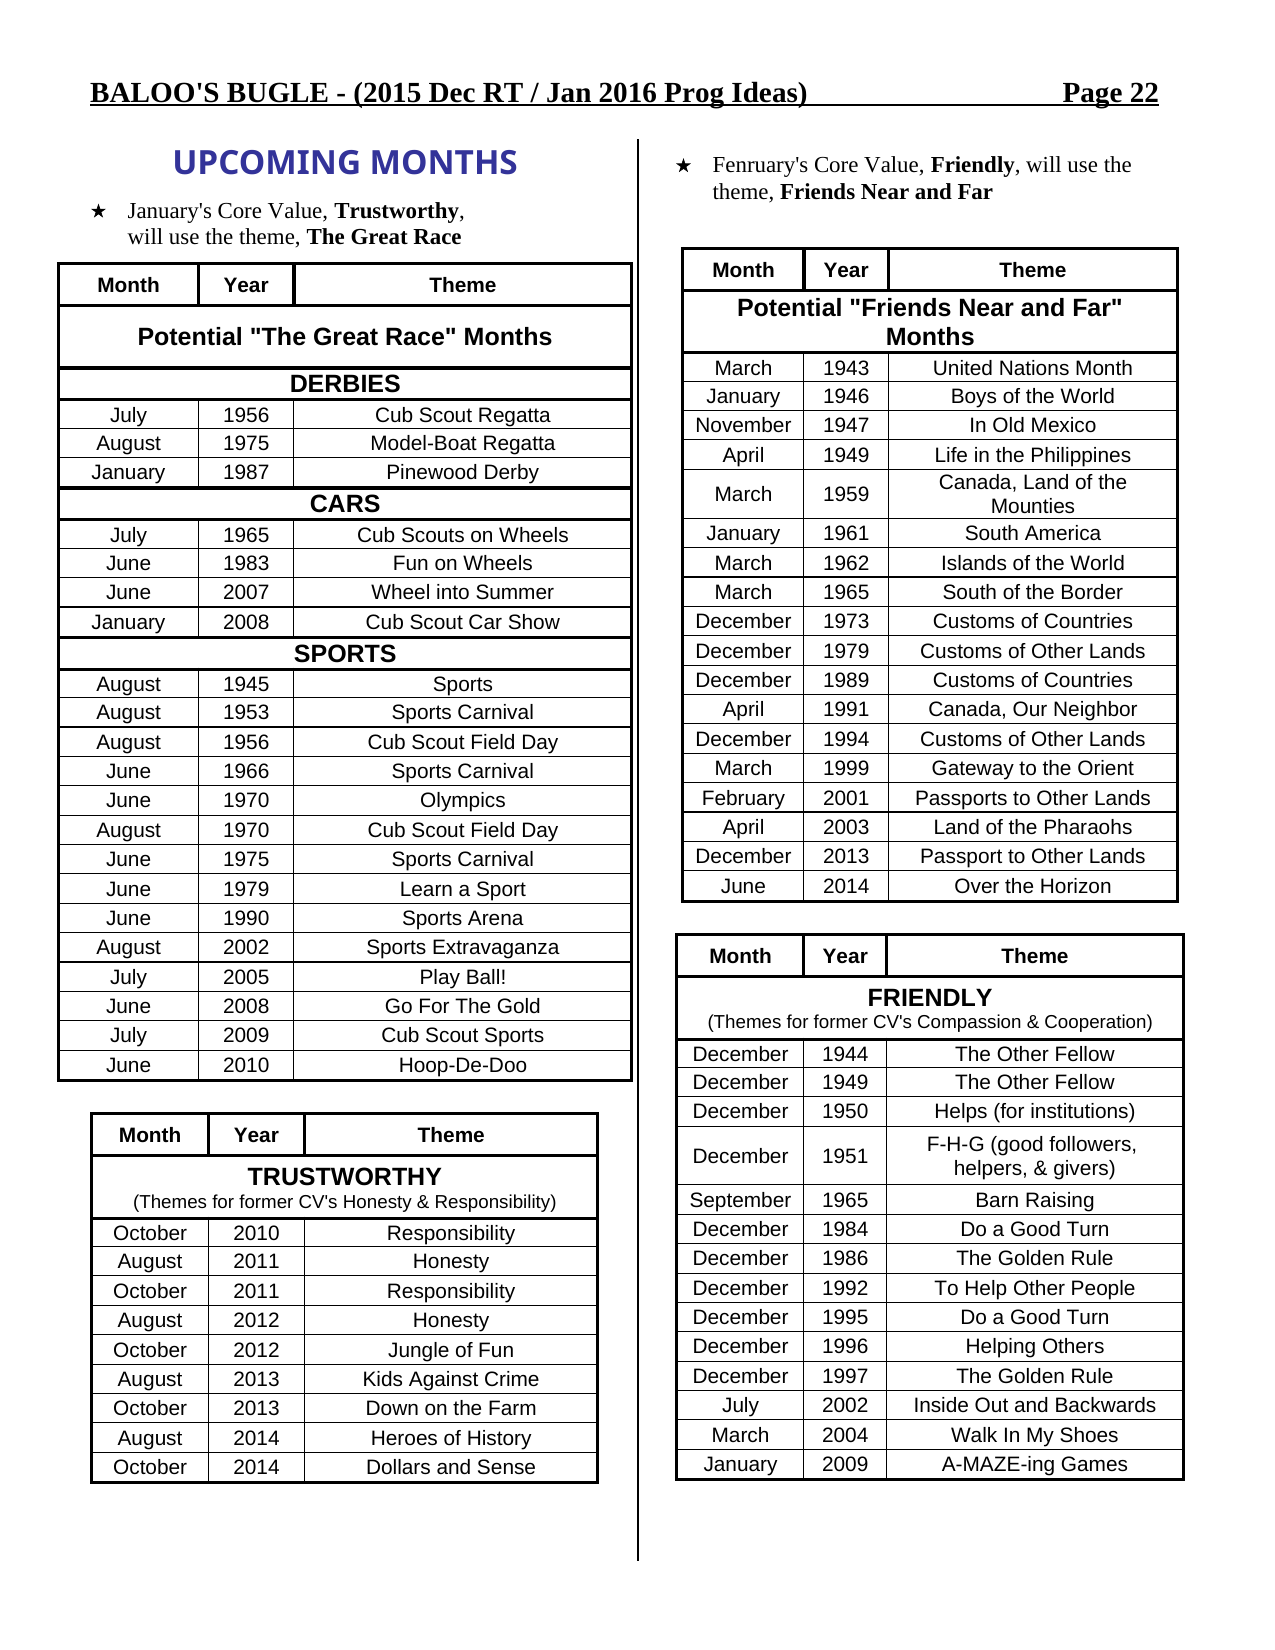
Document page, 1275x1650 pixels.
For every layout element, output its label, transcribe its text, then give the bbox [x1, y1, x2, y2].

table_cell 1956 [199, 401, 293, 428]
table_cell 2009 [199, 1021, 293, 1049]
table_cell Sports Carnival [294, 845, 630, 873]
subtitle UPCOMING MONTHS [90, 139, 600, 184]
table_cell June [60, 1051, 198, 1079]
list January's Core Value, Trustworthy, will use the theme, The Great Race [90, 197, 600, 249]
table_cell October [93, 1220, 208, 1246]
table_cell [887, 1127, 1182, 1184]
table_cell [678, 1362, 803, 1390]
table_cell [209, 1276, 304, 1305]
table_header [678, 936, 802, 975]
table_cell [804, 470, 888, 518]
table_cell July [60, 521, 198, 548]
table_cell 2008 [199, 992, 293, 1020]
table_cell 2010 [209, 1220, 304, 1246]
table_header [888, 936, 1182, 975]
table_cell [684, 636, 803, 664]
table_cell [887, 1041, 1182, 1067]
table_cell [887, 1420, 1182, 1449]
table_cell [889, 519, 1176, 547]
table_cell 1970 [199, 786, 293, 814]
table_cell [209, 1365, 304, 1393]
table_header Month [93, 1115, 207, 1154]
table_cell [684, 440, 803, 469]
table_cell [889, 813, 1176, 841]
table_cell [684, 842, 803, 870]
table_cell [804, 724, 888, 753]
table_cell Hoop-De-Doo [294, 1051, 630, 1079]
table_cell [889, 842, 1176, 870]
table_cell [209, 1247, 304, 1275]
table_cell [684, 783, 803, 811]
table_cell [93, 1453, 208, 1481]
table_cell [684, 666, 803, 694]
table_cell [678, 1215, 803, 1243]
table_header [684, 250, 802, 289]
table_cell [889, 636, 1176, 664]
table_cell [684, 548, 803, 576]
table_cell June [60, 757, 198, 785]
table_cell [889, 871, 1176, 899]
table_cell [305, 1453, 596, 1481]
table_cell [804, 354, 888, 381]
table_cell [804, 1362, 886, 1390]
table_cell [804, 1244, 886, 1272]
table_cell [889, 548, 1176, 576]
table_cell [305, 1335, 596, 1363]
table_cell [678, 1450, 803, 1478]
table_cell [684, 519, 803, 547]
table_cell August [93, 1247, 208, 1275]
table_cell August [60, 728, 198, 756]
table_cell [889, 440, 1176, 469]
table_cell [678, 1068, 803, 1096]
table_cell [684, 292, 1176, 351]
table_cell Sports Carnival [294, 757, 630, 785]
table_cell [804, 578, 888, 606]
table_cell Sports Arena [294, 904, 630, 932]
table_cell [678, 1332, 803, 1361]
table_cell Go For The Gold [294, 992, 630, 1020]
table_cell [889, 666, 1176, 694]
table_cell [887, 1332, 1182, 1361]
table_cell Cub Scout Field Day [294, 816, 630, 844]
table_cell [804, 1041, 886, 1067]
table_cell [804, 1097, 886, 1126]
table_cell Sports [294, 671, 630, 697]
table_cell 1953 [199, 698, 293, 726]
table_cell Pinewood Derby [294, 458, 630, 486]
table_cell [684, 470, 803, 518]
table_cell August [60, 671, 198, 697]
table_header Year [210, 1115, 303, 1154]
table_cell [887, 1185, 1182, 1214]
table_cell August [60, 429, 198, 457]
table_header Month [60, 265, 197, 304]
table_cell August [60, 933, 198, 961]
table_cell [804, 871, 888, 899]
table_cell Cub Scouts on Wheels [294, 521, 630, 548]
table_cell SPORTS [60, 639, 630, 668]
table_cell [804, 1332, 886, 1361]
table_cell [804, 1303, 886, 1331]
table_cell Fun on Wheels [294, 549, 630, 577]
table_cell July [60, 1021, 198, 1049]
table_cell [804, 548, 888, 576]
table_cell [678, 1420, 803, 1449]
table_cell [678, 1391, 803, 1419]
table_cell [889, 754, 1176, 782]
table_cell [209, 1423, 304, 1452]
table_cell 1945 [199, 671, 293, 697]
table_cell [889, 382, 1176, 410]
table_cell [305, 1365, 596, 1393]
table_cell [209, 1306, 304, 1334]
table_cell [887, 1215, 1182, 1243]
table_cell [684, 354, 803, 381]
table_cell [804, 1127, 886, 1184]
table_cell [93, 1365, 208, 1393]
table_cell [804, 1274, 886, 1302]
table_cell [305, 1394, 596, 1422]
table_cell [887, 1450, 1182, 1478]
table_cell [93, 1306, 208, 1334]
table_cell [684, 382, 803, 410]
table_cell June [60, 845, 198, 873]
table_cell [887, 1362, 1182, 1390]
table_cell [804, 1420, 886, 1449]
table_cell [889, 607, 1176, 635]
table_cell Model-Boat Regatta [294, 429, 630, 457]
table_cell June [60, 786, 198, 814]
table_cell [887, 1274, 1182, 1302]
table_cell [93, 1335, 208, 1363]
table_cell June [60, 904, 198, 932]
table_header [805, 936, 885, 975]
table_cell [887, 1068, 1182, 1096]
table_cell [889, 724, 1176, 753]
table_cell 1970 [199, 816, 293, 844]
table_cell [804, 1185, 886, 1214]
table_cell June [60, 992, 198, 1020]
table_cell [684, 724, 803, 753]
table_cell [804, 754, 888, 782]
table_cell 1975 [199, 429, 293, 457]
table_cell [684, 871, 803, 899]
table_cell Olympics [294, 786, 630, 814]
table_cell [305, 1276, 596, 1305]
table_cell Cub Scout Sports [294, 1021, 630, 1049]
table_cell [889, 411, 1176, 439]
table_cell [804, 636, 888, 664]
table_cell Play Ball! [294, 963, 630, 991]
table_cell June [60, 549, 198, 577]
table_cell Cub Scout Car Show [294, 608, 630, 636]
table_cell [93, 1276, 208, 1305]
table_cell Cub Scout Field Day [294, 728, 630, 756]
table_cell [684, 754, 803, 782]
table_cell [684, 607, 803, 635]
table_cell June [60, 578, 198, 606]
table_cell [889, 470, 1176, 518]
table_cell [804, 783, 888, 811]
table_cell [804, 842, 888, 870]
table_cell July [60, 963, 198, 991]
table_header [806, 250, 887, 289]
table_cell Cub Scout Regatta [294, 401, 630, 428]
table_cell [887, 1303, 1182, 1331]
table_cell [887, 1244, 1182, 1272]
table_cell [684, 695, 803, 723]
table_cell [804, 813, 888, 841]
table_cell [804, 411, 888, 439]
table_cell January [60, 608, 198, 636]
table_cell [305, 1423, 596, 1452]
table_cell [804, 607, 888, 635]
table_header Year [200, 265, 292, 304]
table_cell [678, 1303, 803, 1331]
table_cell 2007 [199, 578, 293, 606]
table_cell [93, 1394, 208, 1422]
table_cell Learn a Sport [294, 874, 630, 903]
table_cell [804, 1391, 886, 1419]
table_cell August [60, 698, 198, 726]
table_cell TRUSTWORTHY (Themes for former CV's Honesty & Responsibility) [93, 1157, 596, 1217]
table_cell DERBIES [60, 370, 630, 398]
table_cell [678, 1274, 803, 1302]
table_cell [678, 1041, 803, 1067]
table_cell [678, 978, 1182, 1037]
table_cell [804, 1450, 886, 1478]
table_cell Sports Extravaganza [294, 933, 630, 961]
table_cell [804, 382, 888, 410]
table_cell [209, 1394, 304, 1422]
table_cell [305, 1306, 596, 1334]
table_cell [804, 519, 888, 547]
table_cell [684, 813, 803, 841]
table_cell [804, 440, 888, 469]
list Fenruary's Core Value, Friendly, will use the theme, Friends Near and Far [675, 151, 1185, 204]
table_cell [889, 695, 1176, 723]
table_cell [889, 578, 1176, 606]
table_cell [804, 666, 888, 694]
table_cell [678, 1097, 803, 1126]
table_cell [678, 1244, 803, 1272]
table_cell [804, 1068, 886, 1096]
table_cell Wheel into Summer [294, 578, 630, 606]
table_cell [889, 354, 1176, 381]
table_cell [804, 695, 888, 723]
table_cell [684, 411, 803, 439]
table_cell 1966 [199, 757, 293, 785]
table_cell 1979 [199, 874, 293, 903]
table_cell 1983 [199, 549, 293, 577]
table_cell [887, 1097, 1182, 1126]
table_cell 1990 [199, 904, 293, 932]
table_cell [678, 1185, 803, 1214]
table_cell January [60, 458, 198, 486]
table_cell 1987 [199, 458, 293, 486]
table_cell June [60, 874, 198, 903]
table_cell Responsibility [305, 1220, 596, 1246]
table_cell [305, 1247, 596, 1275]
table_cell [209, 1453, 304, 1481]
table_cell 2005 [199, 963, 293, 991]
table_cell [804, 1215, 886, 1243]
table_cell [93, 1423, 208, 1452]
table_cell 1956 [199, 728, 293, 756]
table_cell CARS [60, 490, 630, 518]
table_cell July [60, 401, 198, 428]
table_cell 2008 [199, 608, 293, 636]
table_cell Sports Carnival [294, 698, 630, 726]
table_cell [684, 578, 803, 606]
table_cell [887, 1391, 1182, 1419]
table_cell Potential "The Great Race" Months [60, 307, 630, 366]
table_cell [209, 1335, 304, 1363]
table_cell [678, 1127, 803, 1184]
table_header Theme [306, 1115, 596, 1154]
table_cell 1975 [199, 845, 293, 873]
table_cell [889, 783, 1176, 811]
table_header Theme [296, 265, 630, 304]
table_cell August [60, 816, 198, 844]
table_cell 2002 [199, 933, 293, 961]
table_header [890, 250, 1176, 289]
table_cell 2010 [199, 1051, 293, 1079]
table_cell 1965 [199, 521, 293, 548]
